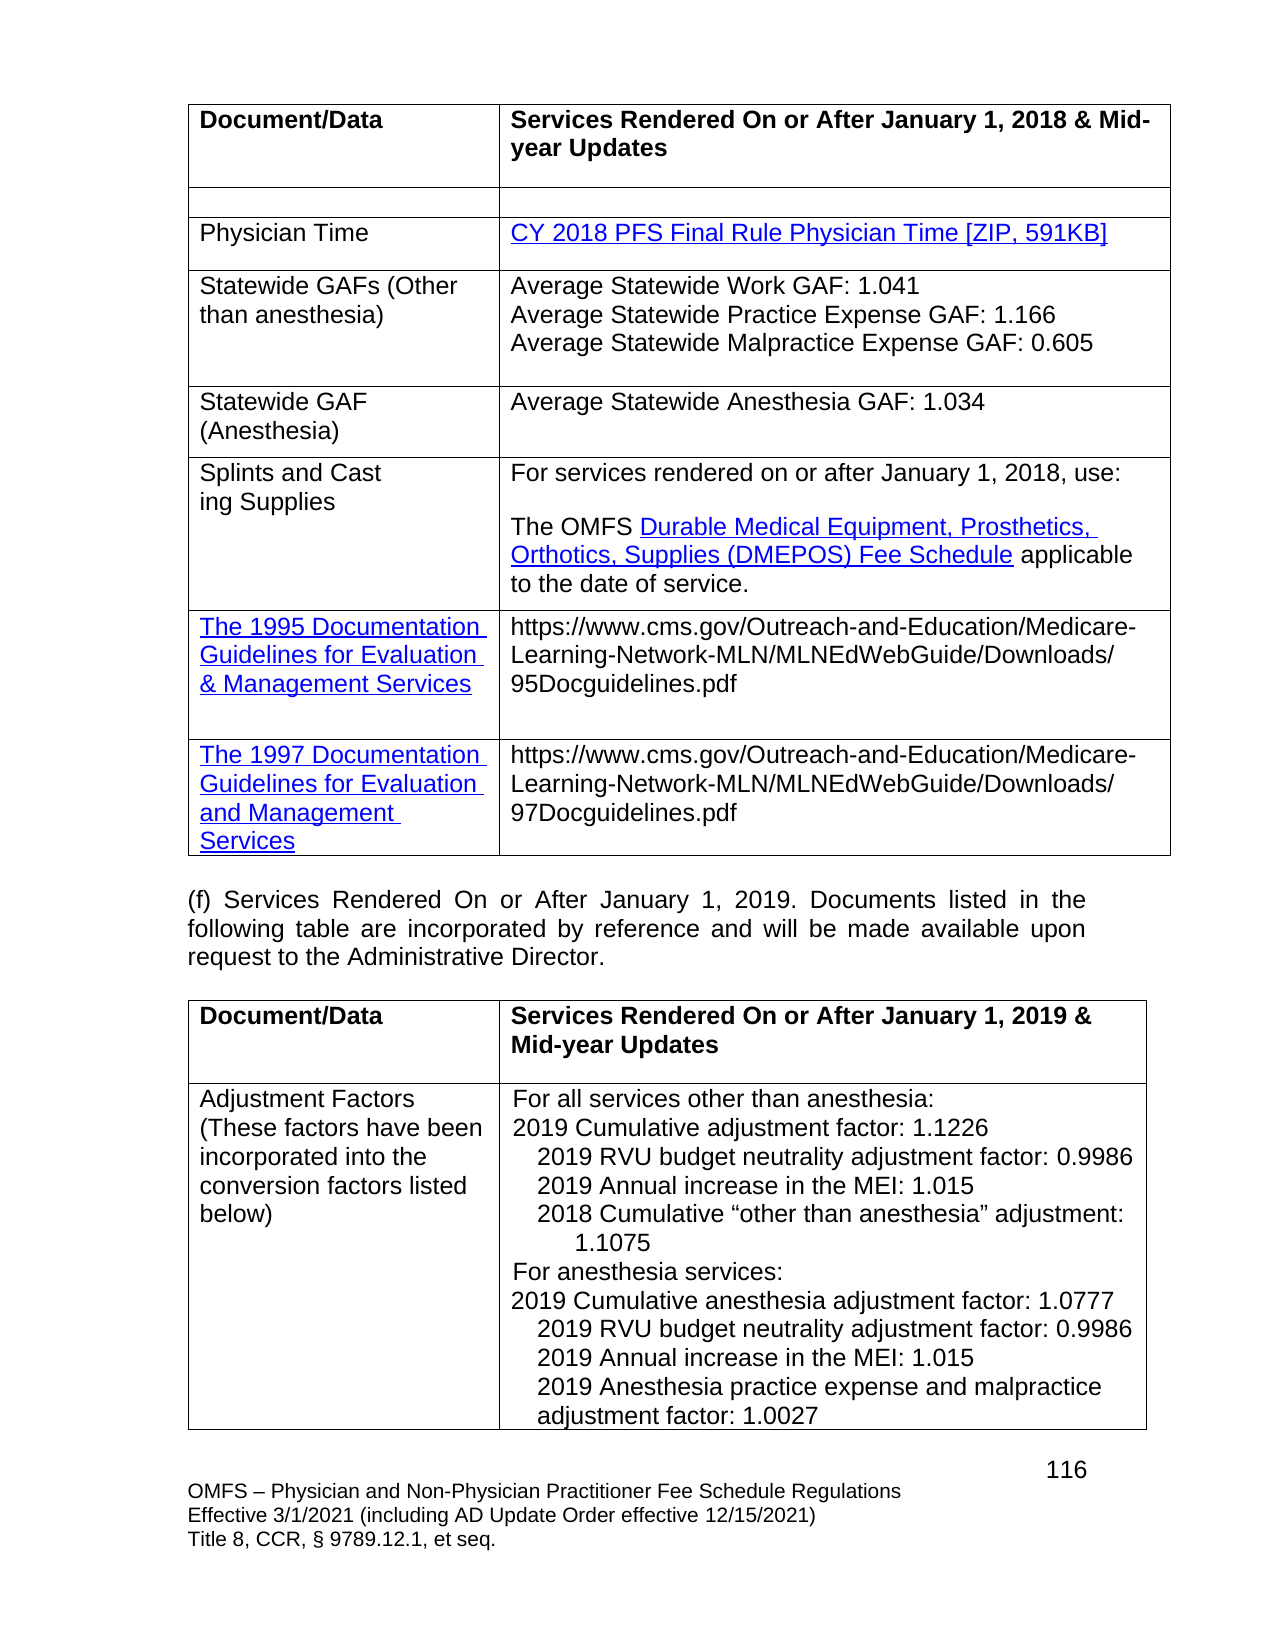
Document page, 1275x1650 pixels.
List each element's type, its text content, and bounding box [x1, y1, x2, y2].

table_cell https://www.cms.gov/Outreach-and-Education/Medicare-Learning-Network-MLN/MLNEdWebGuide/Downloads/95Docguidelines.pdf [500, 611, 1170, 739]
table_header Services Rendered On or After January 1, 2019 & Mid-year Updates [500, 1001, 1146, 1083]
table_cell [189, 1084, 499, 1429]
table_header Document/Data [189, 1001, 499, 1083]
table_cell Statewide GAFs (Other than anesthesia) [189, 271, 499, 386]
table_cell Statewide GAF (Anesthesia) [189, 387, 499, 457]
table_cell Physician Time [189, 218, 499, 270]
table_header Document/Data [189, 105, 499, 187]
table_cell For services rendered on or after January 1, 2018, use: The OMFS Durable Medical Equipment, Prosthetics, Orthotics, Supplies (DMEPOS) Fee Schedule applicable to the date of service. [500, 458, 1170, 610]
table_cell Average Statewide Work GAF: 1.041 Average Statewide Practice Expense GAF: 1.166 Average Statewide Malpractice Expense GAF: 0.605 [500, 271, 1170, 386]
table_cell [189, 188, 499, 217]
table_cell Splints and Cast ing Supplies [189, 458, 499, 610]
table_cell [500, 1084, 1146, 1429]
table_cell The 1997 Documentation Guidelines for Evaluation and Management Services [189, 740, 499, 855]
text (f) Services Rendered On or After January 1, 2019. Documents listed in the following table are incorporated by reference and will be made available upon request to the Administrative Director. [187, 885, 1087, 971]
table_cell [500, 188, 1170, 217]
table_cell The 1995 Documentation Guidelines for Evaluation & Management Services [189, 611, 499, 739]
table_cell https://www.cms.gov/Outreach-and-Education/Medicare-Learning-Network-MLN/MLNEdWebGuide/Downloads/97Docguidelines.pdf [500, 740, 1170, 855]
table_header Services Rendered On or After January 1, 2018 & Mid-year Updates [500, 105, 1170, 187]
table_cell CY 2018 PFS Final Rule Physician Time [ZIP, 591KB] [500, 218, 1170, 270]
table_cell Average Statewide Anesthesia GAF: 1.034 [500, 387, 1170, 457]
